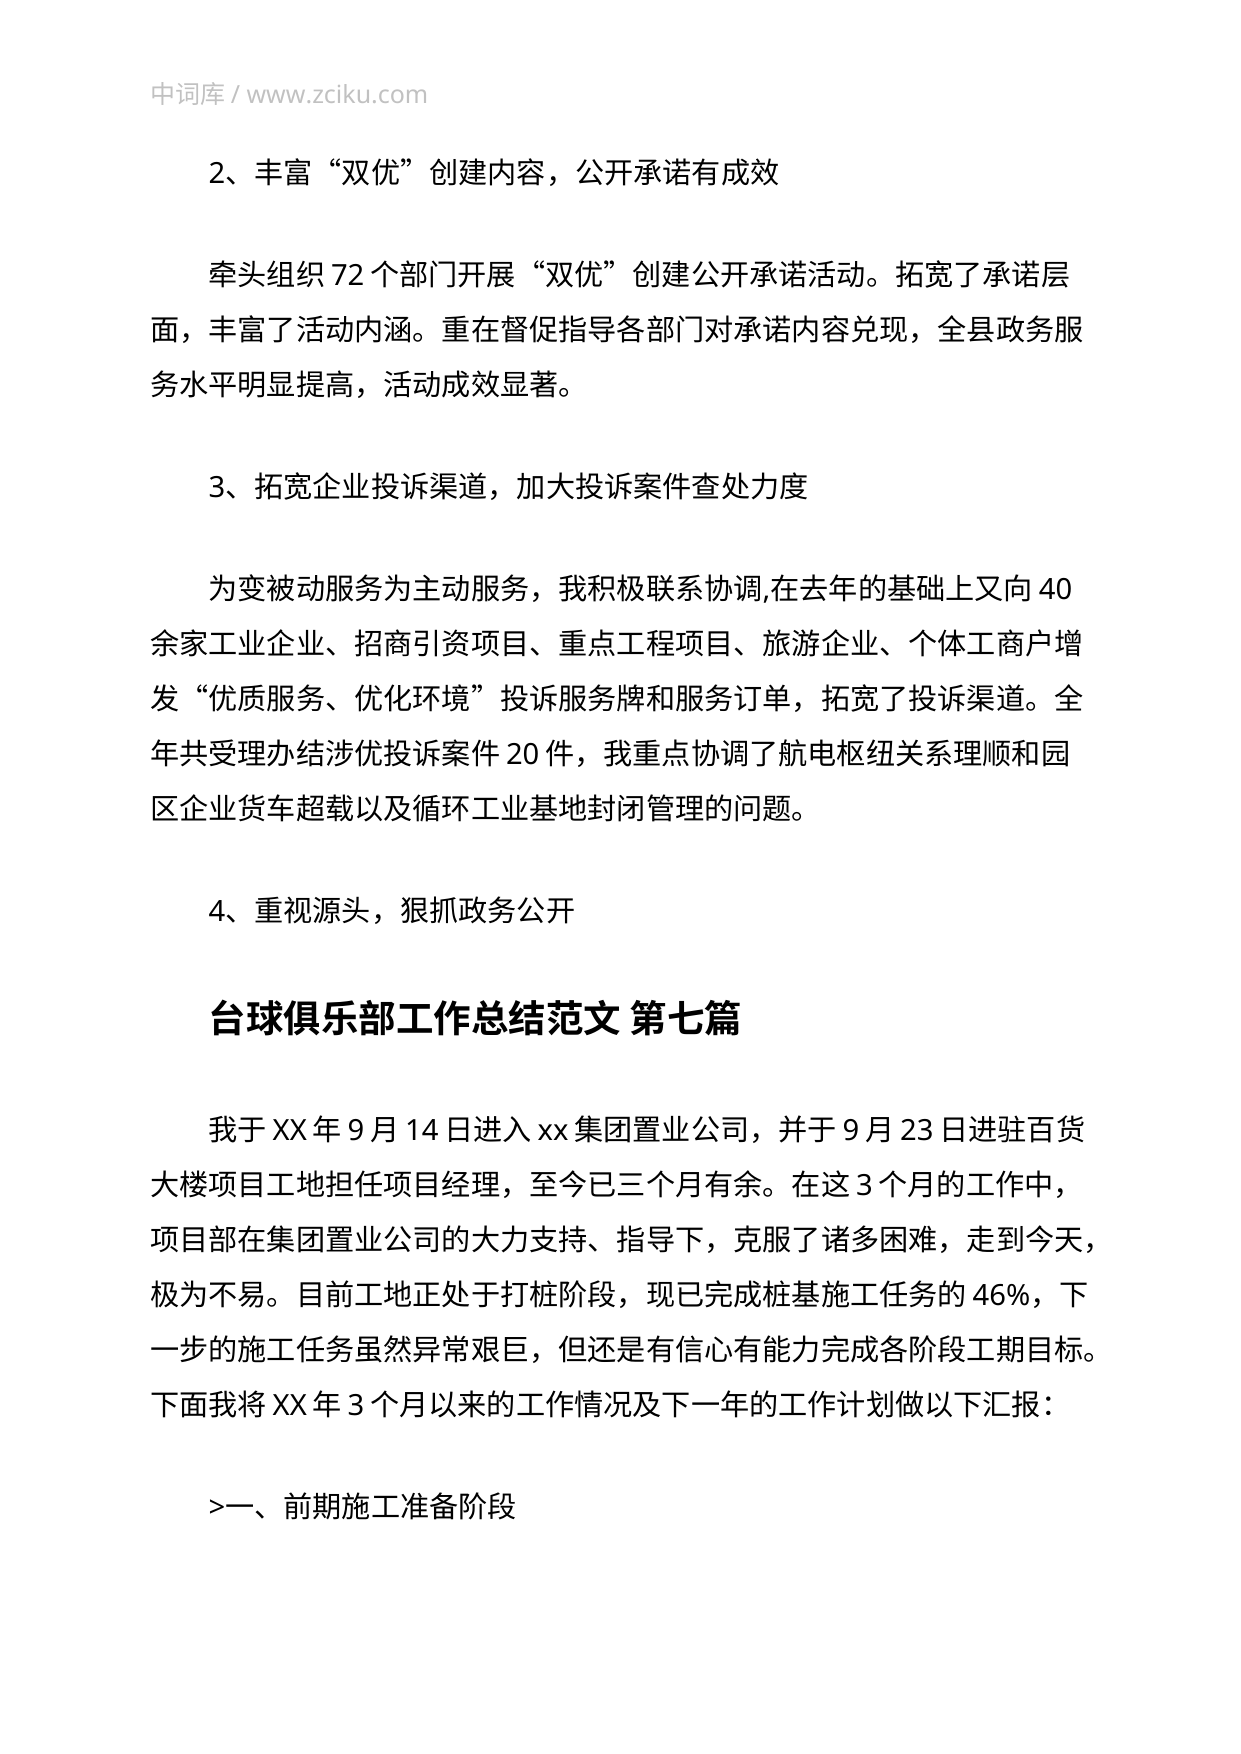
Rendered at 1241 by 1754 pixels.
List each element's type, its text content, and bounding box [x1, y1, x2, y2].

text 台球俱乐部工作总结范文 第七篇 [150, 989, 1090, 1043]
text 我于XX年9月14日进入xx集团置业公司，并于9月23日进驻百货大楼项目工地担任项目经理，至今已三个月有余。在这3个月的工作中，项目部在集团置业公司的大力支持、指导下，克服了诸多困难，走到今天，极为不易。目前工地正处于打桩阶段，现已完成桩基施工任务的46%，下一步的施工任务虽然异常艰巨，但还是有信心有能力完成各阶段工期目标。下面我将XX年3个月以来的工作情况及下一年的工作计划做以下汇报： [150, 1107, 1090, 1424]
text 为变被动服务为主动服务，我积极联系协调,在去年的基础上又向40余家工业企业、招商引资项目、重点工程项目、旅游企业、个体工商户增发“优质服务、优化环境”投诉服务牌和服务订单，拓宽了投诉渠道。全年共受理办结涉优投诉案件20件，我重点协调了航电枢纽关系理顺和园区企业货车超载以及循环工业基地封闭管理的问题。 [150, 566, 1090, 828]
text 4、重视源头，狠抓政务公开 [150, 887, 1090, 929]
text >一、前期施工准备阶段 [150, 1483, 1090, 1526]
text 3、拓宽企业投诉渠道，加大投诉案件查处力度 [150, 464, 1090, 506]
text 牵头组织72个部门开展“双优”创建公开承诺活动。拓宽了承诺层面，丰富了活动内涵。重在督促指导各部门对承诺内容兑现，全县政务服务水平明显提高，活动成效显著。 [150, 252, 1090, 404]
text 2、丰富“双优”创建内容，公开承诺有成效 [150, 150, 1090, 192]
